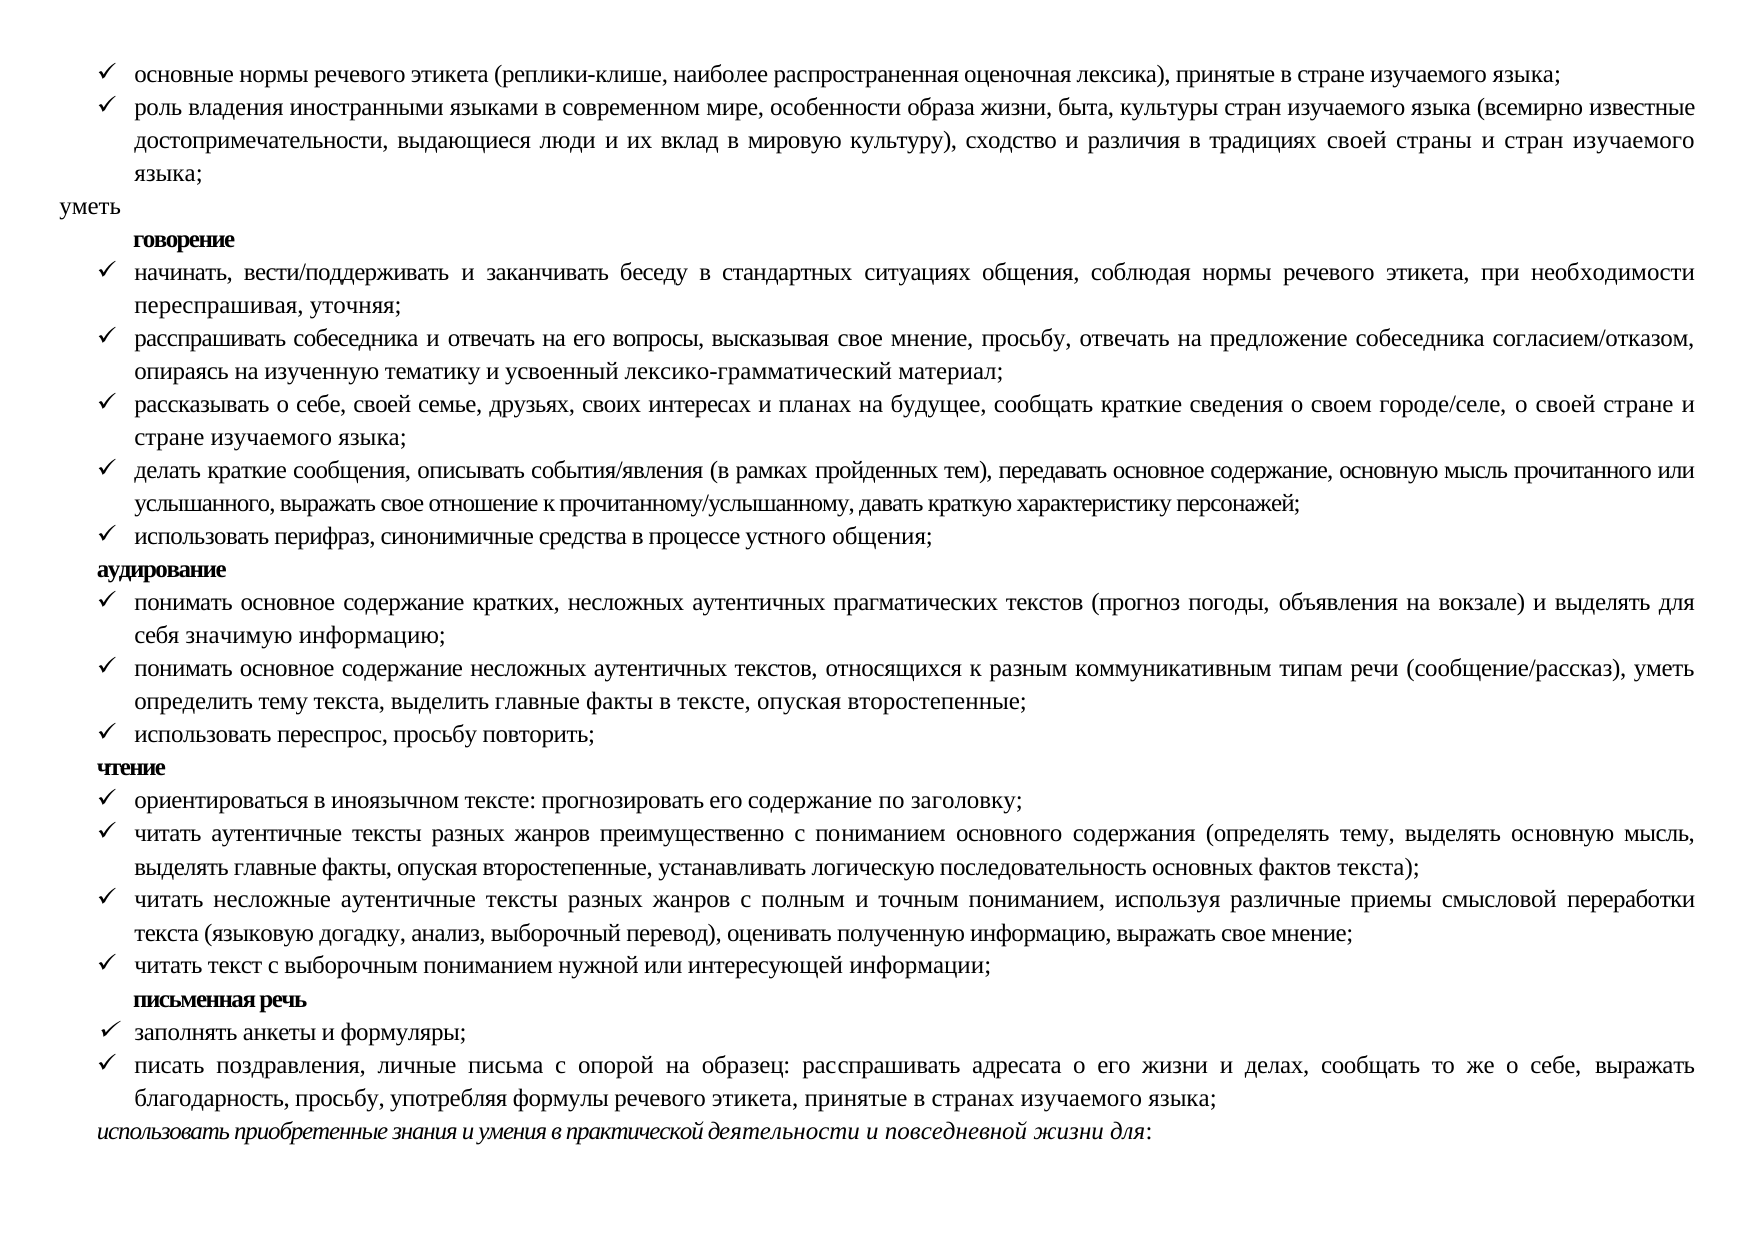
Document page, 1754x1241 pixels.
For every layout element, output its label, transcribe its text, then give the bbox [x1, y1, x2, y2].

list основные нормы речевого этикета (реплики-клише, наиболее распространенная оценочная лексика), принятые в стране изучаемого языка; [97, 59, 1695, 88]
list читать несложные аутентичные тексты разных жанров с полным и точным пониманием, используя различные приемы смысловой переработки текста (языковую догадку, анализ, выборочный перевод), оценивать полученную информацию, выражать свое мнение; [97, 884, 1695, 946]
list делать краткие сообщения, описывать события/явления (в рамках пройденных тем), передавать основное содержание, основную мысль прочитанного или услышанного, выражать свое отношение к прочитанному/услышанному, давать краткую характеристику персонажей; [97, 455, 1695, 517]
list расспрашивать собеседника и отвечать на его вопросы, высказывая свое мнение, просьбу, отвечать на предложение собеседника согласием/отказом, опираясь на изученную тематику и усвоенный лексико-грамматический материал; [97, 323, 1695, 385]
text чтение [59, 752, 1695, 781]
text использовать приобретенные знания и умения в практической деятельности и повседневной жизни для: [97, 1116, 1695, 1144]
text уметь [59, 191, 1695, 220]
list читать текст с выборочным пониманием нужной или интересующей информации; [97, 951, 1695, 979]
list начинать, вести/поддерживать и заканчивать беседу в стандартных ситуациях общения, соблюдая нормы речевого этикета, при необходимости переспрашивая, уточняя; [97, 257, 1695, 319]
list ориентироваться в иноязычном тексте: прогнозировать его содержание по заголовку; [97, 786, 1695, 814]
text аудирование [59, 554, 1695, 583]
list рассказывать о себе, своей семье, друзьях, своих интересах и планах на будущее, сообщать краткие сведения о своем городе/селе, о своей стране и стране изучаемого языка; [97, 389, 1695, 451]
text говорение [59, 224, 1695, 253]
list заполнять анкеты и формуляры; [97, 1017, 1695, 1045]
list понимать основное содержание несложных аутентичных текстов, относящихся к разным коммуникативным типам речи (сообщение/рассказ), уметь определить тему текста, выделить главные факты в тексте, опуская второстепенные; [97, 653, 1695, 715]
list использовать переспрос, просьбу повторить; [97, 719, 1695, 748]
text письменная речь [59, 984, 1695, 1012]
list использовать перифраз, синонимичные средства в процессе устного общения; [97, 521, 1695, 550]
list понимать основное содержание кратких, несложных аутентичных прагматических текстов (прогноз погоды, объявления на вокзале) и выделять для себя значимую информацию; [97, 587, 1695, 649]
list читать аутентичные тексты разных жанров преимущественно с пониманием основного содержания (определять тему, выделять основную мысль, выделять главные факты, опуская второстепенные, устанавливать логическую последовательность основных фактов текста); [97, 818, 1695, 880]
list писать поздравления, личные письма с опорой на образец: расспрашивать адресата о его жизни и делах, сообщать то же о себе, выражать благодарность, просьбу, употребляя формулы речевого этикета, принятые в странах изучаемого языка; [97, 1050, 1695, 1111]
list роль владения иностранными языками в современном мире, особенности образа жизни, быта, культуры стран изучаемого языка (всемирно известные достопримечательности, выдающиеся люди и их вклад в мировую культуру), сходство и различия в традициях своей страны и стран изучаемого языка; [97, 92, 1695, 187]
